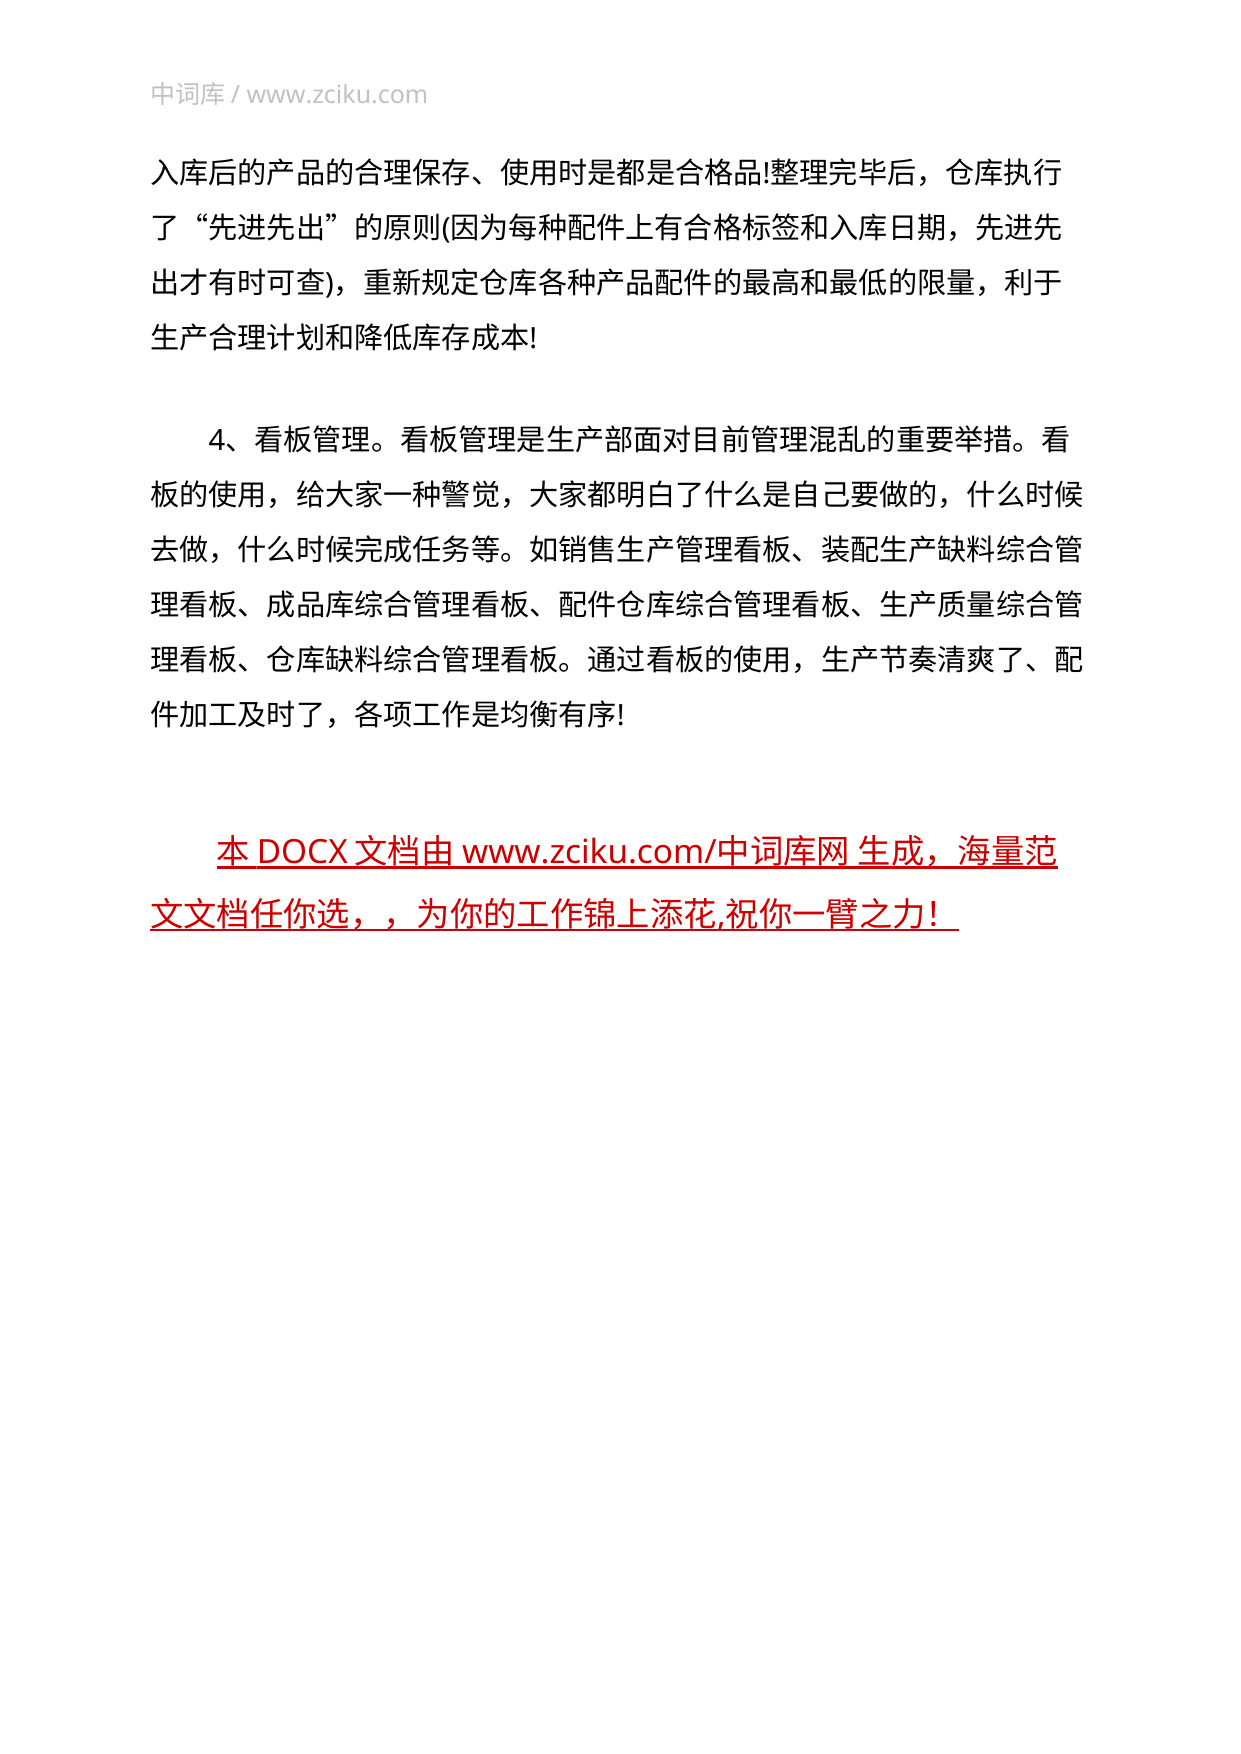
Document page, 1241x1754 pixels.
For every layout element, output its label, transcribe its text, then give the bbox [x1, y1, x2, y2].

text 4、看板管理。看板管理是生产部面对目前管理混乱的重要举措。看板的使用，给大家一种警觉，大家都明白了什么是自己要做的，什么时候去做，什么时候完成任务等。如销售生产管理看板、装配生产缺料综合管理看板、成品库综合管理看板、配件仓库综合管理看板、生产质量综合管理看板、仓库缺料综合管理看板。通过看板的使用，生产节奏清爽了、配件加工及时了，各项工作是均衡有序! [150, 417, 1090, 734]
text 本DOCX文档由 www.zciku.com/中词库网 生成，海量范文文档任你选，，为你的工作锦上添花,祝你一臂之力！ [150, 825, 1090, 936]
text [150, 150, 1090, 357]
